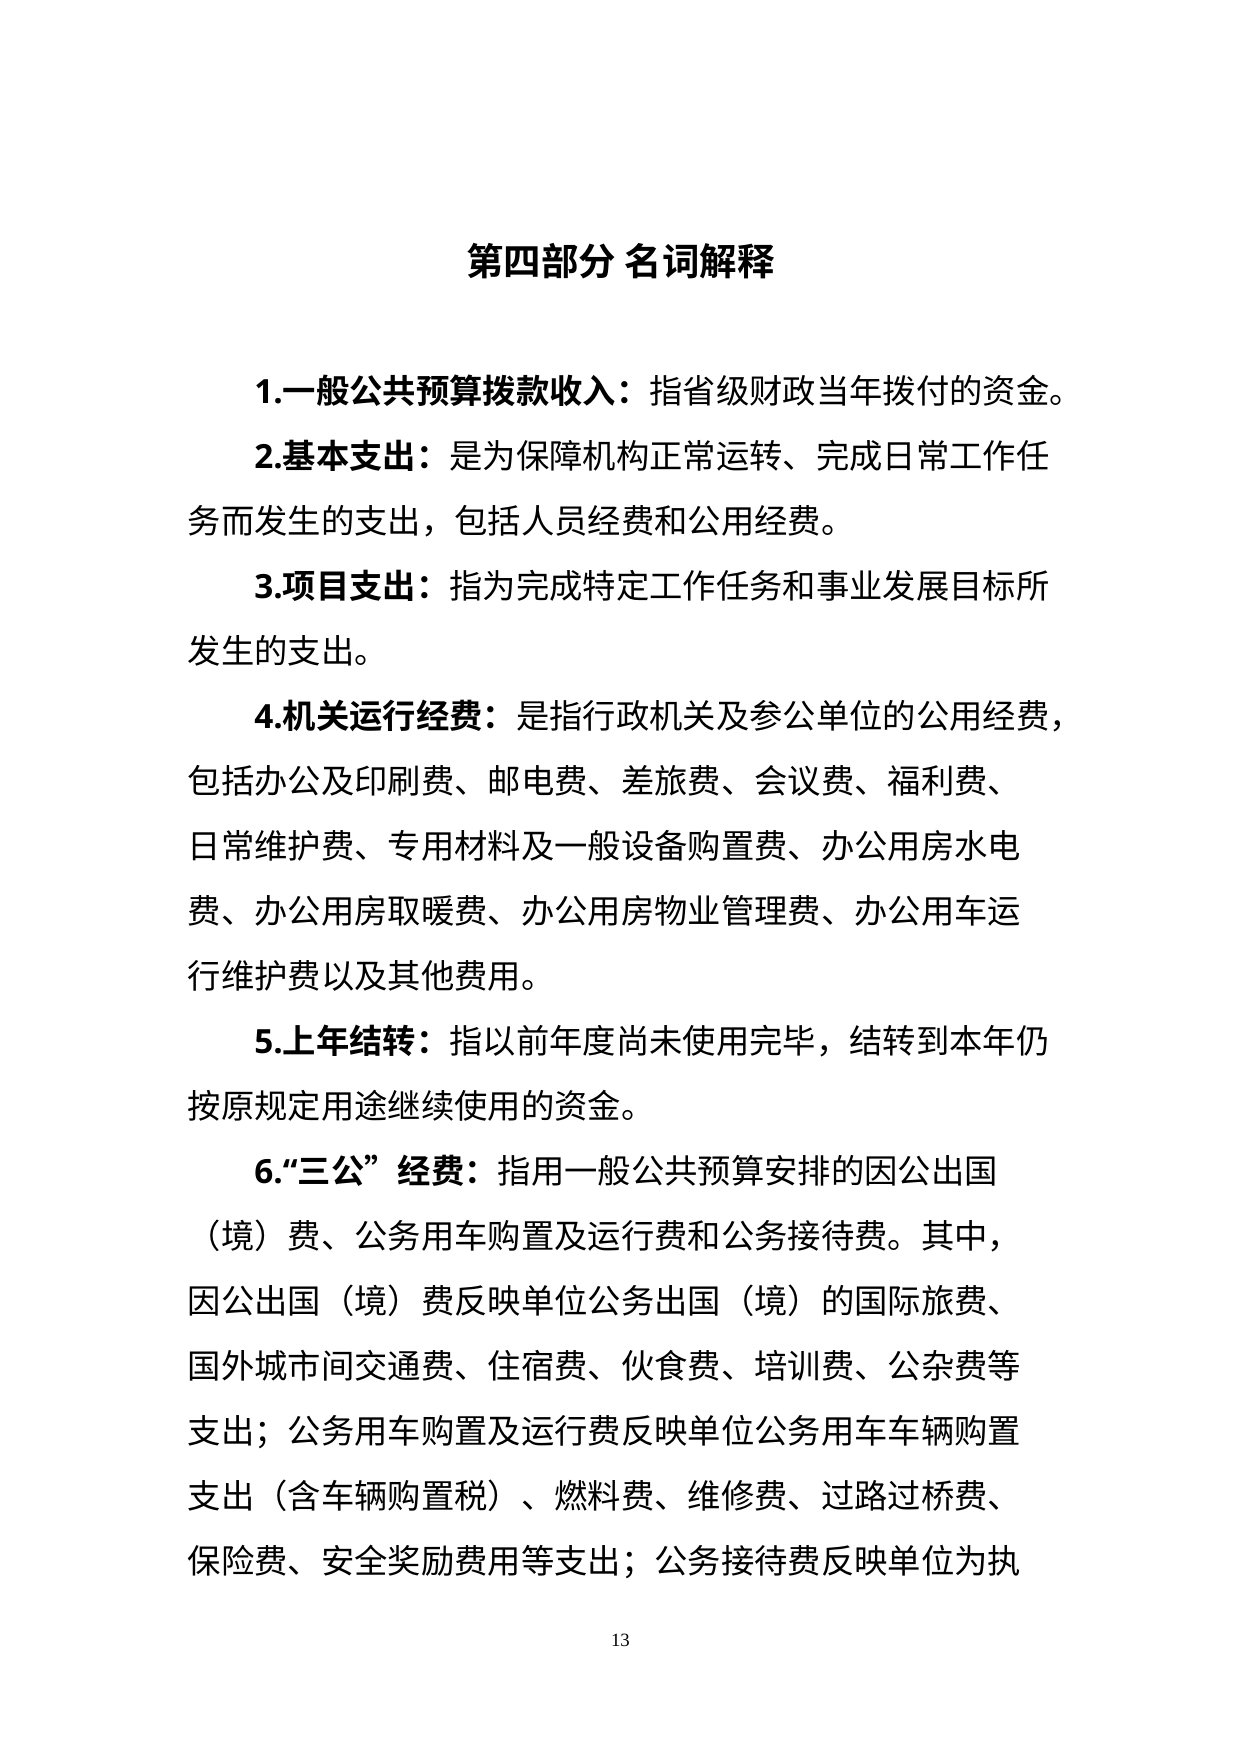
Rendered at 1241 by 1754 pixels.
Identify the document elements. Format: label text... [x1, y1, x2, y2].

text 2.基本支出：是为保障机构正常运转、完成日常工作任务而发生的支出，包括人员经费和公用经费。 [187, 422, 1053, 552]
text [187, 1137, 1053, 1592]
text 5.上年结转：指以前年度尚未使用完毕，结转到本年仍按原规定用途继续使用的资金。 [187, 1007, 1053, 1137]
text 第四部分 名词解释 [187, 227, 1053, 292]
text 1.一般公共预算拨款收入：指省级财政当年拨付的资金。 [187, 357, 1053, 422]
text 3.项目支出：指为完成特定工作任务和事业发展目标所发生的支出。 [187, 552, 1053, 682]
text 4.机关运行经费：是指行政机关及参公单位的公用经费，包括办公及印刷费、邮电费、差旅费、会议费、福利费、日常维护费、专用材料及一般设备购置费、办公用房水电费、办公用房取暖费、办公用房物业管理费、办公用车运行维护费以及其他费用。 [187, 682, 1053, 1007]
